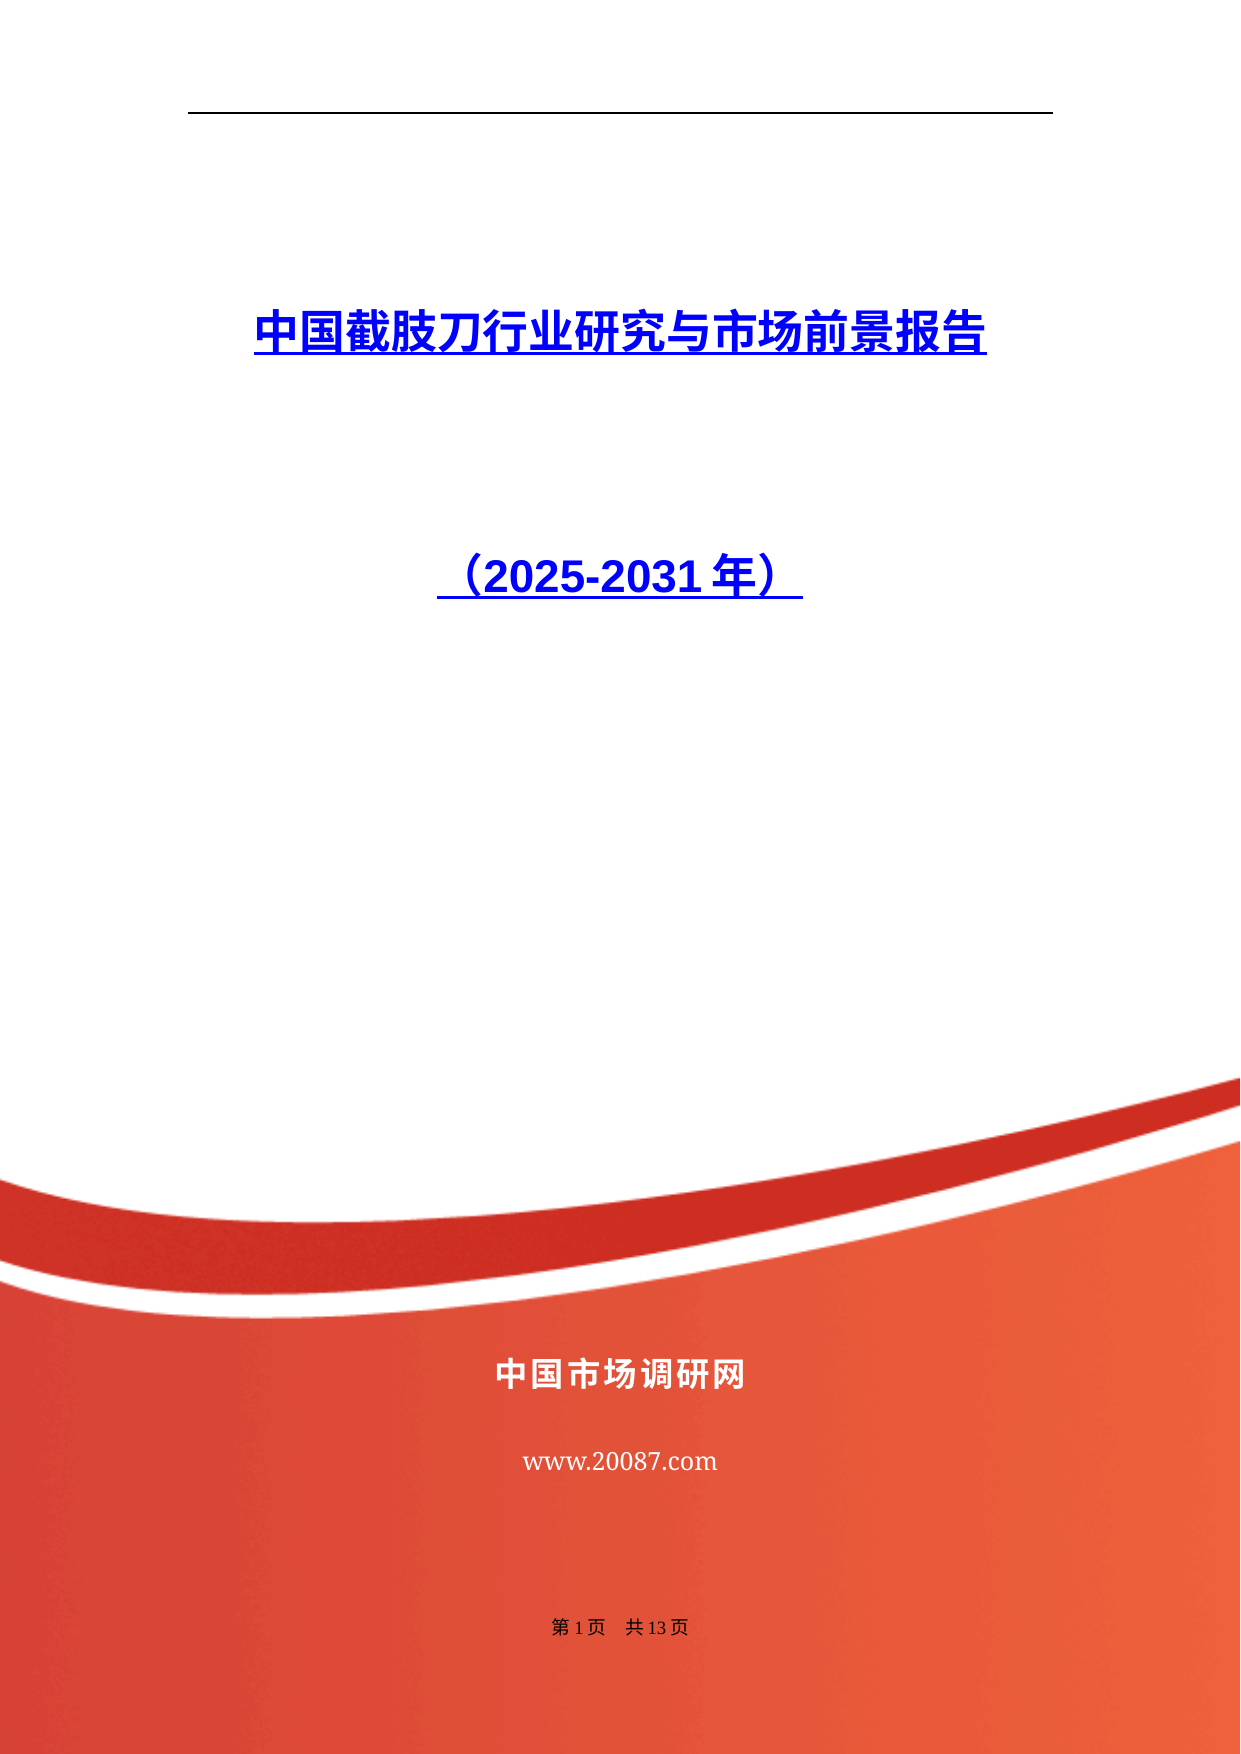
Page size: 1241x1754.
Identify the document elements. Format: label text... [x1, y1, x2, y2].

subtitle 中国市场调研网 [187, 1339, 1053, 1404]
table_header 中国截肢刀行业研究与市场前景报告（2025-2031年） [188, 207, 1053, 773]
text www.20087.com [187, 1428, 1053, 1493]
picture [0, 1006, 1241, 1754]
